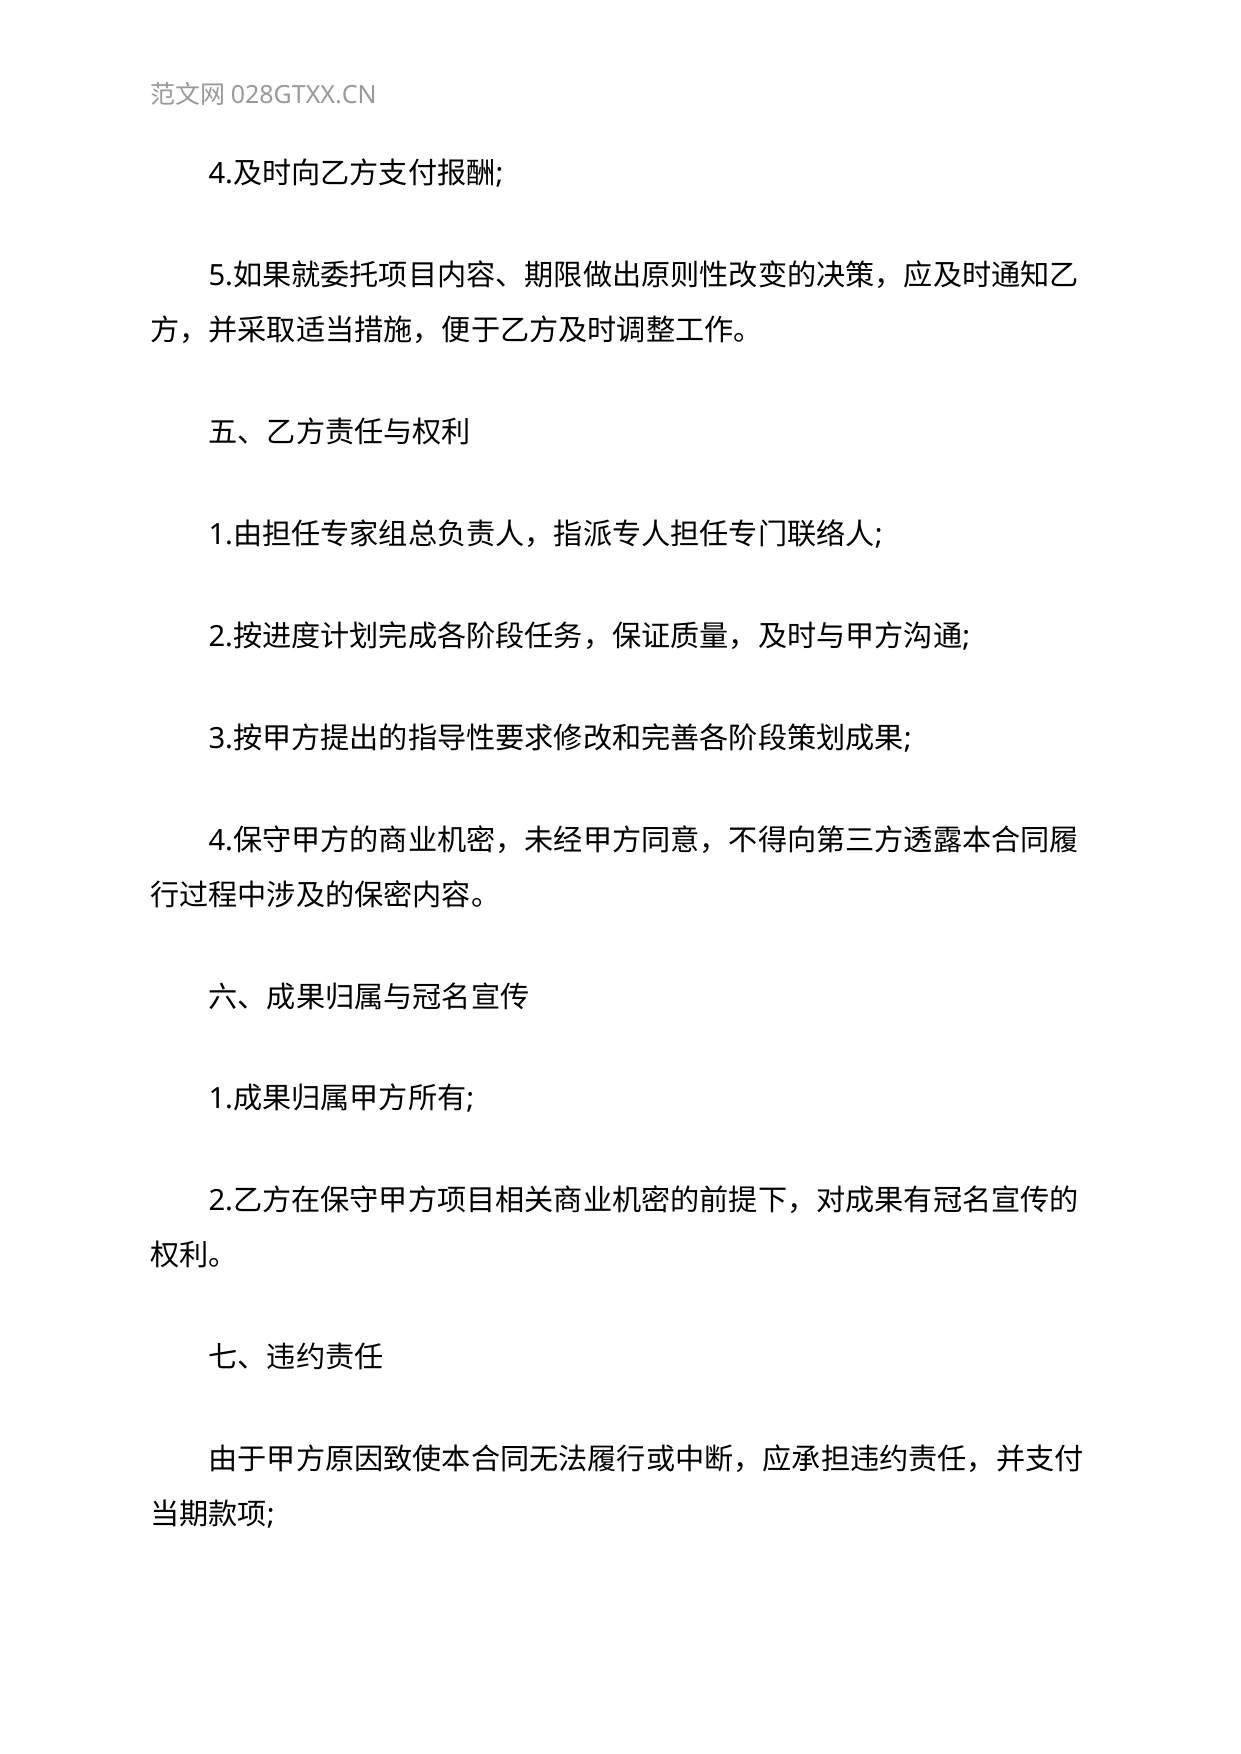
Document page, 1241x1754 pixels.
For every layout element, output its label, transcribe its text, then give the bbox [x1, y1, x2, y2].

text 1.成果归属甲方所有; [150, 1075, 1090, 1117]
text 1.由担任专家组总负责人，指派专人担任专门联络人; [150, 511, 1090, 553]
text 2.按进度计划完成各阶段任务，保证质量，及时与甲方沟通; [150, 612, 1090, 655]
text 七、违约责任 [150, 1334, 1090, 1376]
text 4.保守甲方的商业机密，未经甲方同意，不得向第三方透露本合同履行过程中涉及的保密内容。 [150, 816, 1090, 914]
text 2.乙方在保守甲方项目相关商业机密的前提下，对成果有冠名宣传的权利。 [150, 1177, 1090, 1274]
text 六、成果归属与冠名宣传 [150, 973, 1090, 1016]
text 5.如果就委托项目内容、期限做出原则性改变的决策，应及时通知乙方，并采取适当措施，便于乙方及时调整工作。 [150, 252, 1090, 349]
text 3.按甲方提出的指导性要求修改和完善各阶段策划成果; [150, 714, 1090, 757]
text 4.及时向乙方支付报酬; [150, 150, 1090, 192]
text 五、乙方责任与权利 [150, 409, 1090, 451]
text 由于甲方原因致使本合同无法履行或中断，应承担违约责任，并支付当期款项; [150, 1436, 1090, 1533]
